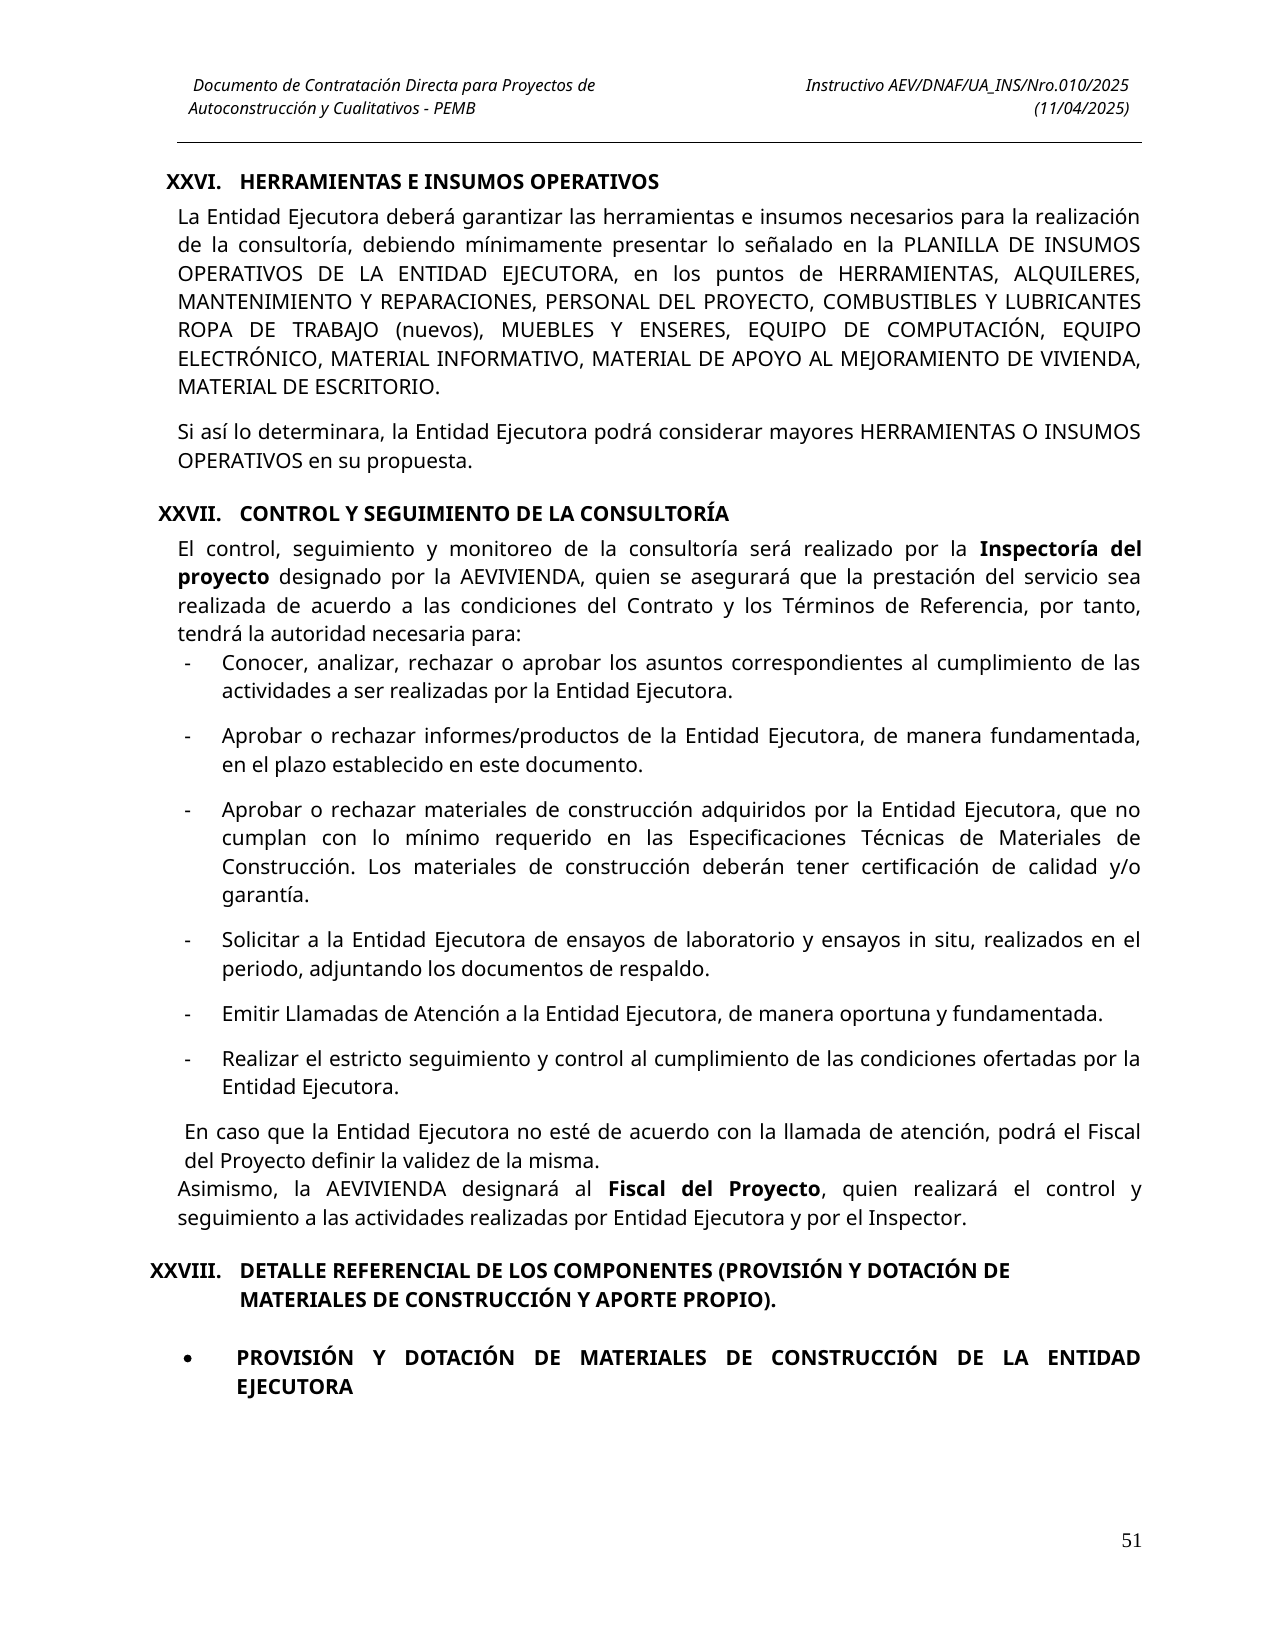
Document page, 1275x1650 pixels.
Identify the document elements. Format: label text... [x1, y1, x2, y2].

list Realizar el estricto seguimiento y control al cumplimiento de las condiciones ofertadas por la Entidad Ejecutora. [184, 1044, 1142, 1101]
list Aprobar o rechazar informes/productos de la Entidad Ejecutora, de manera fundamentada, en el plazo establecido en este documento. [184, 721, 1142, 778]
list CONTROL Y SEGUIMIENTO DE LA CONSULTORÍA [222, 499, 1142, 528]
list PROVISIÓN Y DOTACIÓN DE MATERIALES DE CONSTRUCCIÓN DE LA ENTIDAD EJECUTORA [184, 1343, 1142, 1400]
text El control, seguimiento y monitoreo de la consultoría será realizado por la Inspectoría del proyecto designado por la AEVIVIENDA, quien se asegurará que la prestación del servicio sea realizada de acuerdo a las condiciones del Contrato y los Términos de Referencia, por tanto, tendrá la autoridad necesaria para: [177, 534, 1142, 648]
text Asimismo, la AEVIVIENDA designará al Fiscal del Proyecto, quien realizará el control y seguimiento a las actividades realizadas por Entidad Ejecutora y por el Inspector. [177, 1174, 1142, 1231]
list HERRAMIENTAS E INSUMOS OPERATIVOS [222, 167, 1142, 196]
list Solicitar a la Entidad Ejecutora de ensayos de laboratorio y ensayos in situ, realizados en el periodo, adjuntando los documentos de respaldo. [184, 925, 1142, 982]
text En caso que la Entidad Ejecutora no esté de acuerdo con la llamada de atención, podrá el Fiscal del Proyecto definir la validez de la misma. [184, 1117, 1142, 1174]
list Conocer, analizar, rechazar o aprobar los asuntos correspondientes al cumplimiento de las actividades a ser realizadas por la Entidad Ejecutora. [184, 648, 1142, 705]
list DETALLE REFERENCIAL DE LOS COMPONENTES (PROVISIÓN Y DOTACIÓN DE MATERIALES DE CONSTRUCCIÓN Y APORTE PROPIO). [222, 1256, 1142, 1313]
list Emitir Llamadas de Atención a la Entidad Ejecutora, de manera oportuna y fundamentada. [184, 999, 1142, 1027]
text Si así lo determinara, la Entidad Ejecutora podrá considerar mayores HERRAMIENTAS O INSUMOS OPERATIVOS en su propuesta. [177, 417, 1142, 474]
list Aprobar o rechazar materiales de construcción adquiridos por la Entidad Ejecutora, que no cumplan con lo mínimo requerido en las Especificaciones Técnicas de Materiales de Construcción. Los materiales de construcción deberán tener certificación de calidad y/o garantía. [184, 795, 1142, 909]
text La Entidad Ejecutora deberá garantizar las herramientas e insumos necesarios para la realización de la consultoría, debiendo mínimamente presentar lo señalado en la PLANILLA DE INSUMOS OPERATIVOS DE LA ENTIDAD EJECUTORA, en los puntos de HERRAMIENTAS, ALQUILERES, MANTENIMIENTO Y REPARACIONES, PERSONAL DEL PROYECTO, COMBUSTIBLES Y LUBRICANTES ROPA DE TRABAJO (nuevos), MUEBLES Y ENSERES, EQUIPO DE COMPUTACIÓN, EQUIPO ELECTRÓNICO, MATERIAL INFORMATIVO, MATERIAL DE APOYO AL MEJORAMIENTO DE VIVIENDA, MATERIAL DE ESCRITORIO. [177, 202, 1142, 401]
